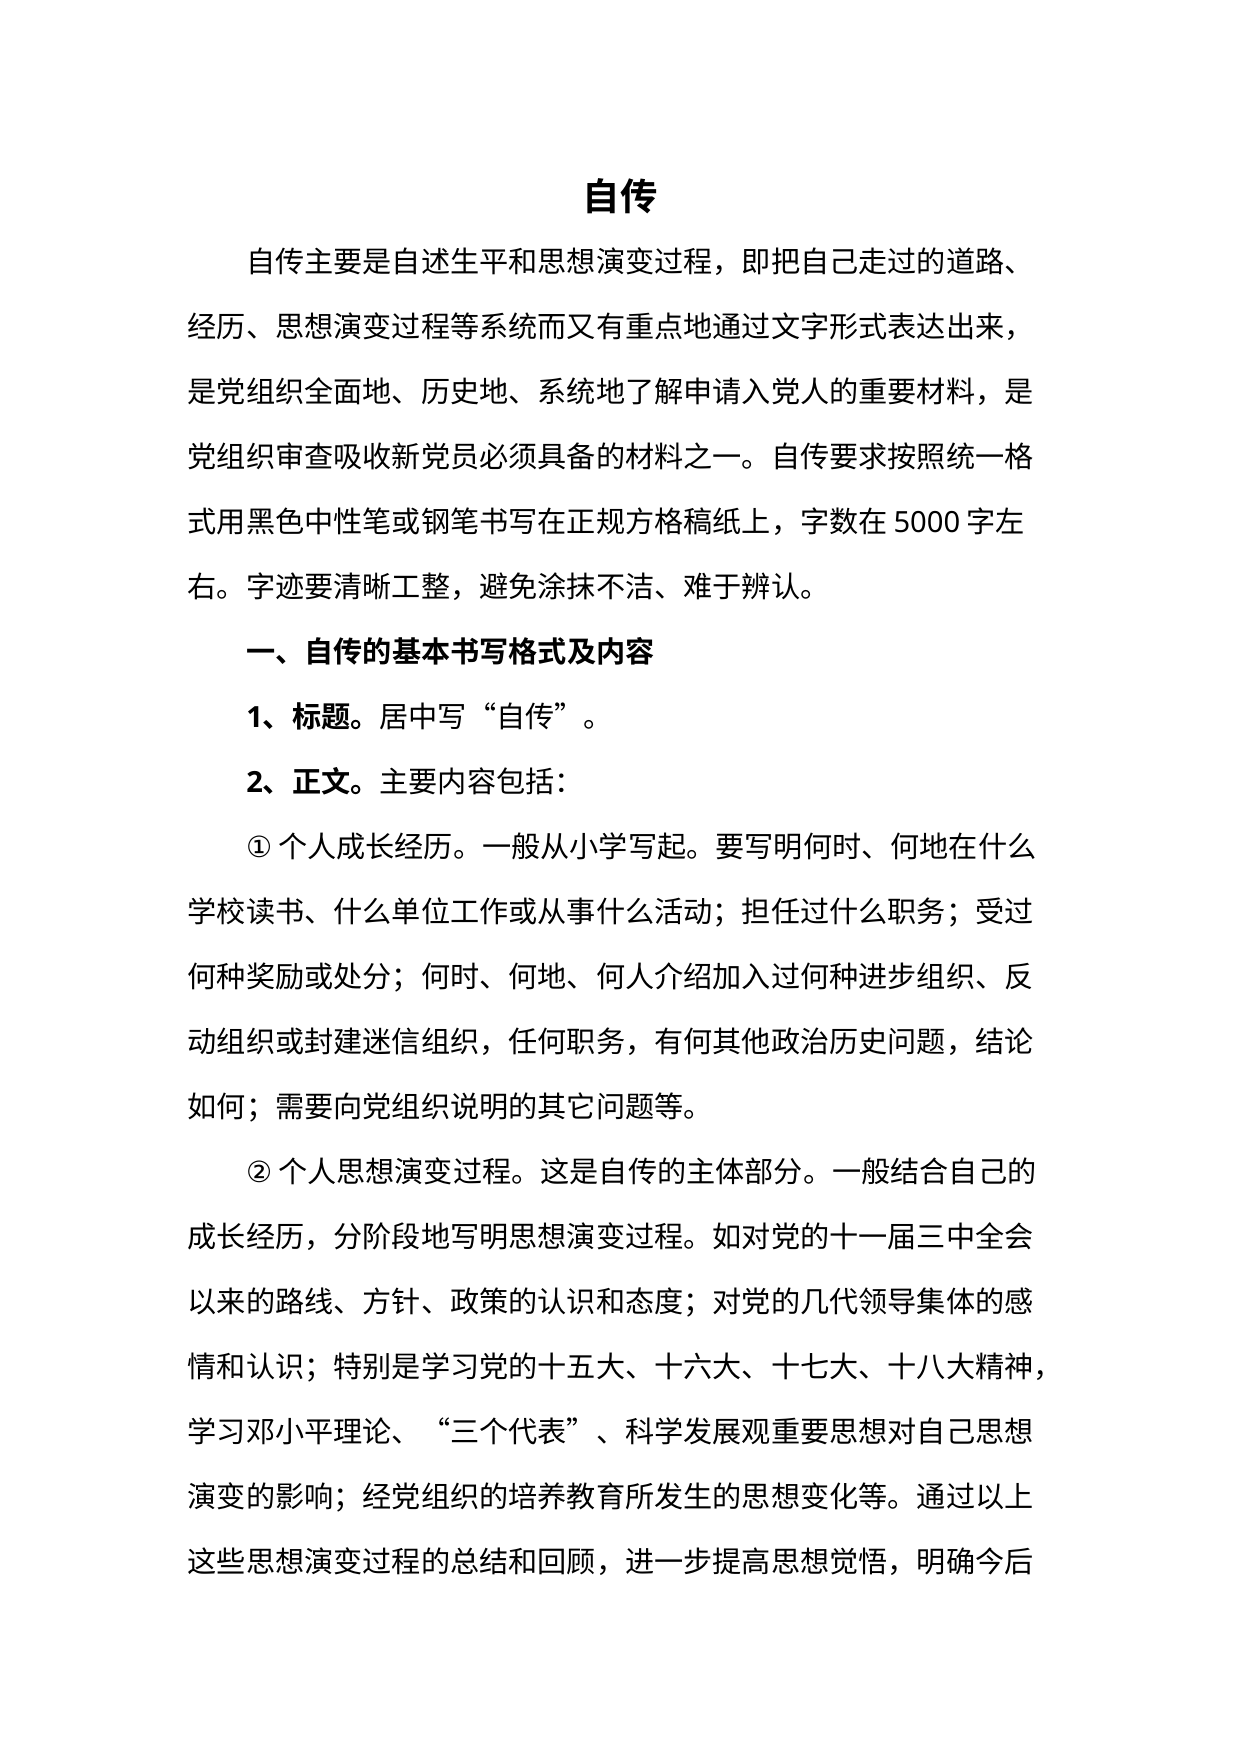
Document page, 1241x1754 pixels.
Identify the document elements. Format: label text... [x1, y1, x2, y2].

text 1、标题。居中写“自传”。 [187, 682, 1053, 747]
text ①个人成长经历。一般从小学写起。要写明何时、何地在什么学校读书、什么单位工作或从事什么活动；担任过什么职务；受过何种奖励或处分；何时、何地、何人介绍加入过何种进步组织、反动组织或封建迷信组织，任何职务，有何其他政治历史问题，结论如何；需要向党组织说明的其它问题等。 [187, 812, 1053, 1137]
text 自传 [187, 162, 1053, 227]
text 2、正文。主要内容包括： [187, 747, 1053, 812]
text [187, 1137, 1053, 1592]
text 一、自传的基本书写格式及内容 [187, 617, 1053, 682]
text 自传主要是自述生平和思想演变过程，即把自己走过的道路、经历、思想演变过程等系统而又有重点地通过文字形式表达出来，是党组织全面地、历史地、系统地了解申请入党人的重要材料，是党组织审查吸收新党员必须具备的材料之一。自传要求按照统一格式用黑色中性笔或钢笔书写在正规方格稿纸上，字数在5000字左右。字迹要清晰工整，避免涂抹不洁、难于辨认。 [187, 227, 1053, 617]
